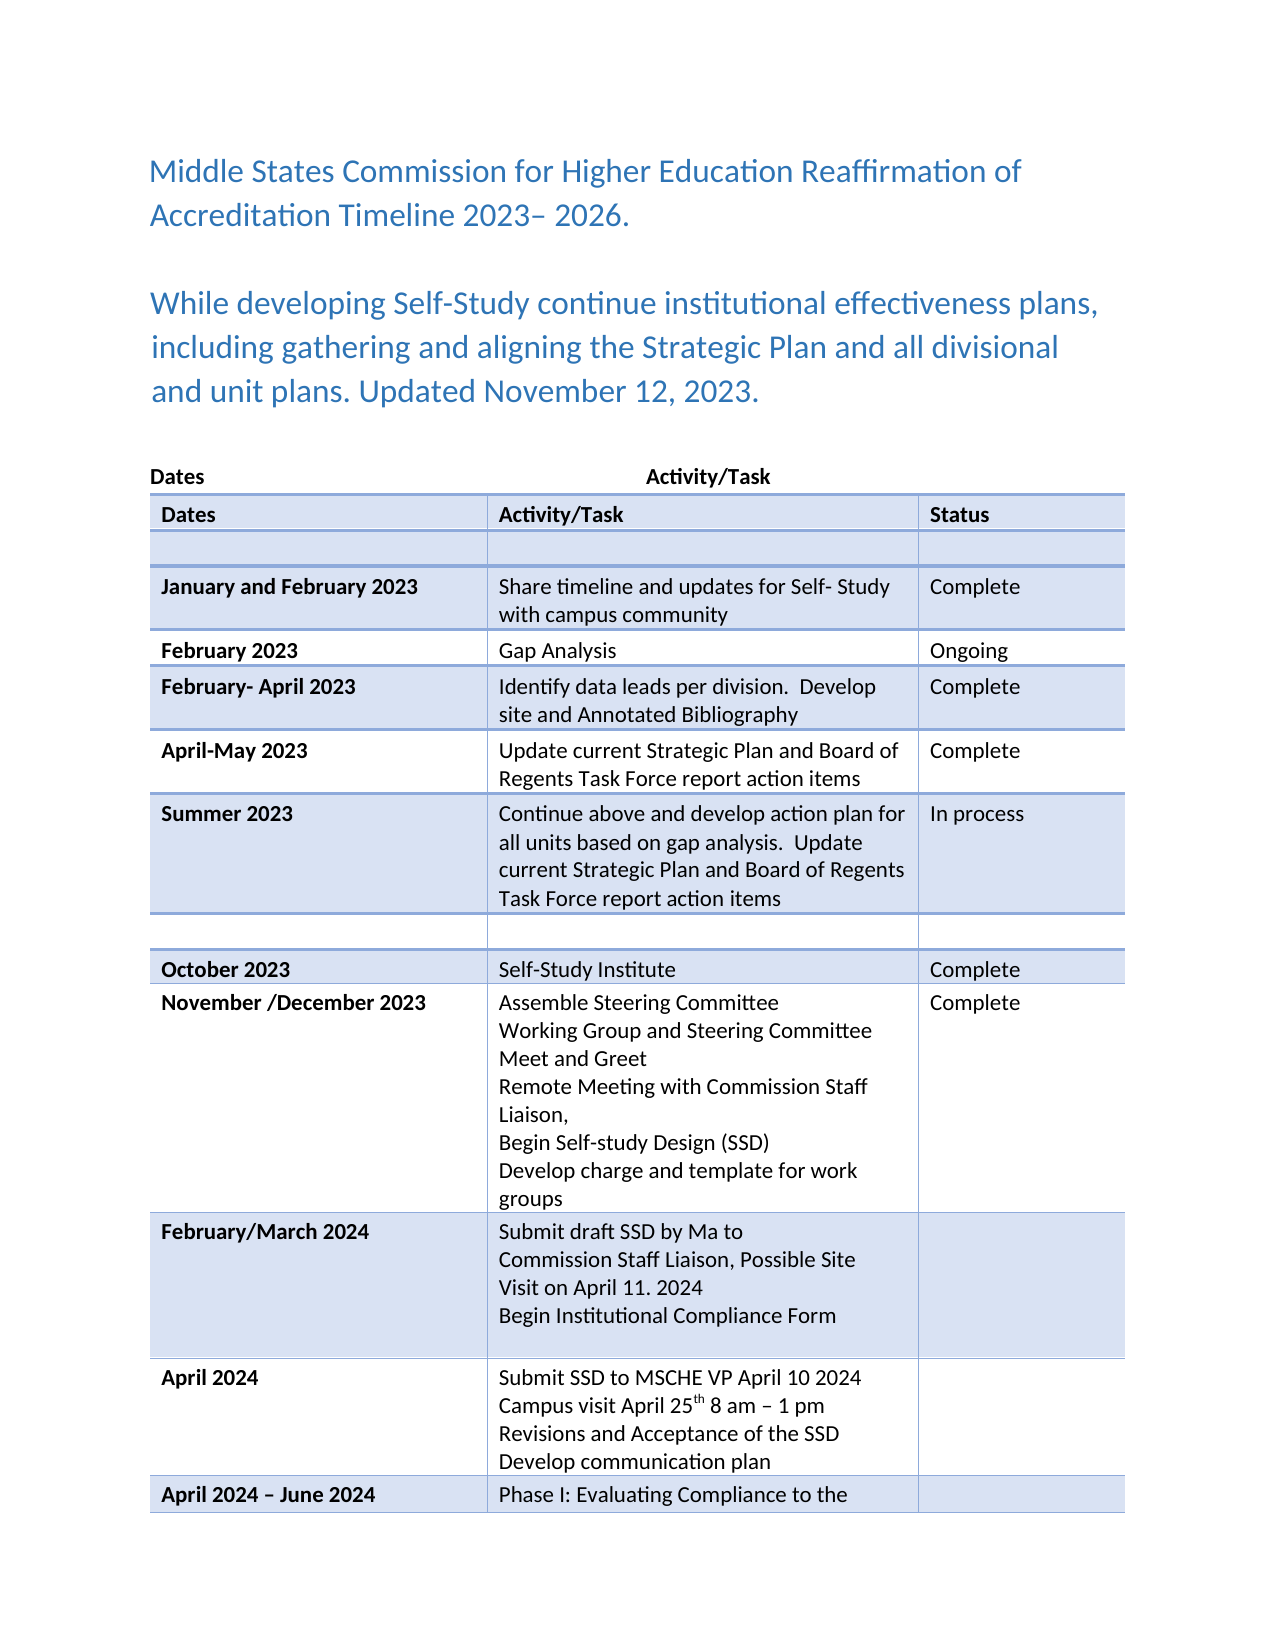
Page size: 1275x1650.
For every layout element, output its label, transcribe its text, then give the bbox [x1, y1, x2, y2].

table_cell [488, 915, 918, 947]
table_cell April 2024 [150, 1359, 487, 1475]
table_cell [150, 532, 487, 564]
table_cell Complete [919, 731, 1125, 792]
table_cell Gap Analysis [488, 631, 918, 664]
text Dates Activity/Task [150, 462, 1103, 491]
table_cell Complete [919, 984, 1125, 1212]
table_cell Update current Strategic Plan and Board of Regents Task Force report action items [488, 731, 918, 792]
table_cell Complete [919, 951, 1125, 983]
table_cell Submit SSD to MSCHE VP April 10 2024 Campus visit April 25th 8 am – 1 pm Revisions and Acceptance of the SSD Develop communication plan [488, 1359, 918, 1475]
table_cell Assemble Steering Committee Working Group and Steering Committee Meet and Greet Remote Meeting with Commission Staff Liaison, Begin Self-study Design (SSD) Develop charge and template for work groups [488, 984, 918, 1212]
table_cell [919, 1359, 1125, 1475]
table_cell Share timeline and updates for Self- Study with campus community [488, 568, 918, 628]
table_cell Identify data leads per division. Develop site and Annotated Bibliography [488, 667, 918, 728]
table_cell In process [919, 795, 1125, 912]
table_cell Complete [919, 667, 1125, 728]
table_cell February/March 2024 [150, 1213, 487, 1357]
table_header Dates [150, 496, 487, 528]
table_cell [919, 1213, 1125, 1357]
table_cell Ongoing [919, 631, 1125, 664]
table_header Activity/Task [488, 496, 918, 528]
table_cell Self-Study Institute [488, 951, 918, 983]
table_cell [919, 532, 1125, 564]
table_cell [488, 1476, 918, 1512]
table_cell January and February 2023 [150, 568, 487, 628]
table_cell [150, 1476, 487, 1512]
table_cell November /December 2023 [150, 984, 487, 1212]
table_cell Submit draft SSD by Ma to Commission Staff Liaison, Possible Site Visit on April 11. 2024 Begin Institutional Compliance Form [488, 1213, 918, 1357]
table_cell Continue above and develop action plan for all units based on gap analysis. Update current Strategic Plan and Board of Regents Task Force report action items [488, 795, 918, 912]
table_cell [488, 532, 918, 564]
table_cell October 2023 [150, 951, 487, 983]
table_cell [919, 915, 1125, 947]
text Middle States Commission for Higher Education Reaffirmation of Accreditation Timeline 2023– 2026. [148, 150, 1103, 235]
table_cell [150, 915, 487, 947]
table_cell April-May 2023 [150, 731, 487, 792]
table_header Status [919, 496, 1125, 528]
table_cell Summer 2023 [150, 795, 487, 912]
table_cell February 2023 [150, 631, 487, 664]
table_cell [919, 1476, 1125, 1512]
table_cell February- April 2023 [150, 667, 487, 728]
table_cell Complete [919, 568, 1125, 628]
text While developing Self-Study continue institutional effectiveness plans, including gathering and aligning the Strategic Plan and all divisional and unit plans. Updated November 12, 2023. [150, 282, 1103, 411]
